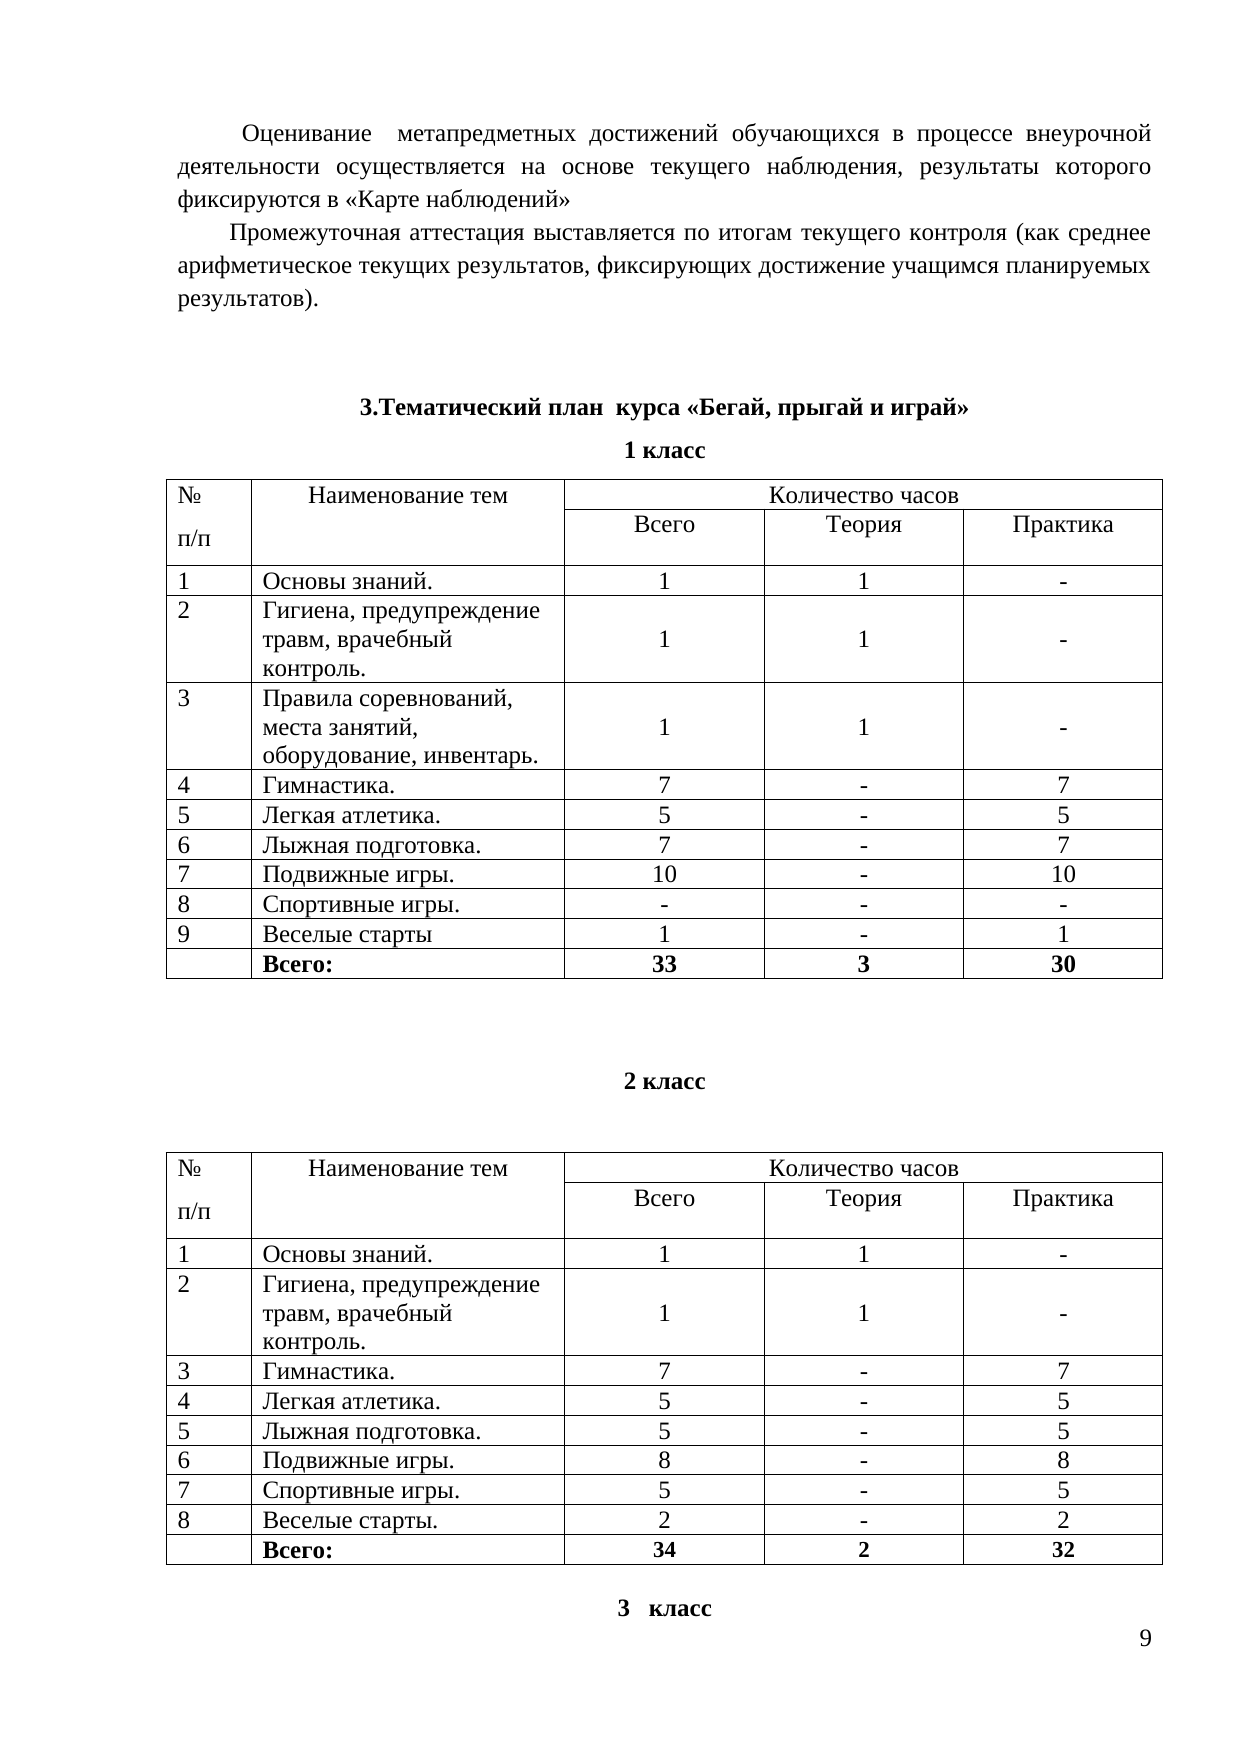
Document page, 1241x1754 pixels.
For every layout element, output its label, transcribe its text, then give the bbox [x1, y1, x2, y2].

table_cell 8 [565, 1446, 764, 1474]
table_cell 1 [565, 566, 764, 594]
text 2 класс [177, 1066, 1152, 1094]
table_cell 4 [167, 770, 251, 799]
table_cell 1 [167, 1239, 251, 1268]
table_cell - [765, 1386, 963, 1415]
table_cell 34 [565, 1535, 764, 1564]
table_cell - [765, 770, 963, 799]
table_cell 4 [167, 1386, 251, 1415]
table_cell 5 [964, 1386, 1162, 1415]
text 1 класс [177, 436, 1152, 464]
table_cell 10 [565, 860, 764, 888]
text Промежуточная аттестация выставляется по итогам текущего контроля (как среднее арифметическое текущих результатов, фиксирующих достижение учащимся планируемых результатов). [177, 217, 1152, 312]
table_cell 2 [765, 1535, 963, 1564]
table_cell Всего: [252, 949, 564, 978]
table_cell Легкая атлетика. [252, 1386, 564, 1415]
table_cell Лыжная подготовка. [252, 1416, 564, 1444]
table_cell 1 [765, 683, 963, 769]
text 3.Тематический план курса «Бегай, прыгай и играй» [177, 392, 1152, 421]
table_header Количество часов [565, 480, 1162, 508]
table_cell - [765, 889, 963, 918]
table_cell 5 [565, 1386, 764, 1415]
table_cell - [964, 596, 1162, 682]
table_cell 1 [565, 1239, 764, 1268]
table_cell 10 [964, 860, 1162, 888]
table_cell Всего [565, 1183, 764, 1238]
table_cell 7 [964, 830, 1162, 858]
table_cell Гигиена, предупреждение травм, врачебный контроль. [252, 596, 564, 682]
table_cell - [765, 830, 963, 858]
table_cell Гимнастика. [252, 1356, 564, 1385]
table_cell - [765, 1475, 963, 1504]
table_cell [167, 1535, 251, 1564]
table_cell 7 [565, 1356, 764, 1385]
table_cell 5 [565, 1475, 764, 1504]
table_cell - [765, 1416, 963, 1444]
table_cell 1 [565, 1269, 764, 1355]
table_cell - [765, 1446, 963, 1474]
table_cell Основы знаний. [252, 566, 564, 594]
table_cell 1 [167, 566, 251, 594]
table_cell 3 [167, 1356, 251, 1385]
table_cell Подвижные игры. [252, 1446, 564, 1474]
table_cell 7 [167, 1475, 251, 1504]
table_cell 1 [765, 566, 963, 594]
table_cell - [765, 1505, 963, 1534]
table_cell - [964, 566, 1162, 594]
table_cell 2 [167, 1269, 251, 1355]
table_cell Спортивные игры. [252, 1475, 564, 1504]
table_cell - [765, 860, 963, 888]
table_cell 2 [964, 1505, 1162, 1534]
table_header № п/п [167, 1153, 251, 1238]
table_cell 8 [167, 889, 251, 918]
table_cell Практика [964, 510, 1162, 565]
table_header Количество часов [565, 1153, 1162, 1182]
table_cell 6 [167, 830, 251, 858]
table_cell 1 [964, 919, 1162, 948]
table_cell 8 [964, 1446, 1162, 1474]
table_header № п/п [167, 480, 251, 565]
table_cell Всего: [252, 1535, 564, 1564]
table_cell Гимнастика. [252, 770, 564, 799]
table_cell 9 [167, 919, 251, 948]
table_cell 5 [565, 800, 764, 829]
table_cell Легкая атлетика. [252, 800, 564, 829]
table_cell Правила соревнований, места занятий, оборудование, инвентарь. [252, 683, 564, 769]
table_cell 1 [765, 1239, 963, 1268]
table_cell 3 [167, 683, 251, 769]
table_cell 1 [565, 919, 764, 948]
table_cell - [964, 889, 1162, 918]
table_cell 1 [565, 596, 764, 682]
table_header Наименование тем [252, 1153, 564, 1238]
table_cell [252, 1269, 564, 1355]
table_cell - [964, 1269, 1162, 1355]
table_cell 7 [964, 1356, 1162, 1385]
table_cell Веселые старты. [252, 1505, 564, 1534]
table_cell 1 [765, 1269, 963, 1355]
table_cell - [565, 889, 764, 918]
table_cell - [765, 1356, 963, 1385]
text Оценивание метапредметных достижений обучающихся в процессе внеурочной деятельности осуществляется на основе текущего наблюдения, результаты которого фиксируются в «Карте наблюдений» [177, 118, 1152, 213]
table_cell 5 [964, 1475, 1162, 1504]
table_cell Подвижные игры. [252, 860, 564, 888]
table_cell Теория [765, 1183, 963, 1238]
table_cell 5 [167, 800, 251, 829]
table_cell 32 [964, 1535, 1162, 1564]
table_cell [167, 949, 251, 978]
table_cell 33 [565, 949, 764, 978]
table_cell 5 [964, 800, 1162, 829]
table_cell 7 [167, 860, 251, 888]
table_cell Лыжная подготовка. [252, 830, 564, 858]
table_cell 7 [565, 770, 764, 799]
table_cell 7 [964, 770, 1162, 799]
table_cell 5 [565, 1416, 764, 1444]
table_cell 6 [167, 1446, 251, 1474]
table_cell Веселые старты [252, 919, 564, 948]
table_cell 30 [964, 949, 1162, 978]
table_cell - [765, 800, 963, 829]
table_cell 5 [167, 1416, 251, 1444]
table_cell 1 [565, 683, 764, 769]
table_cell 7 [565, 830, 764, 858]
table_cell 2 [565, 1505, 764, 1534]
table_cell 3 [765, 949, 963, 978]
table_cell 8 [167, 1505, 251, 1534]
table_cell 1 [765, 596, 963, 682]
table_cell Всего [565, 510, 764, 565]
table_cell - [765, 919, 963, 948]
table_cell - [964, 683, 1162, 769]
table_cell Спортивные игры. [252, 889, 564, 918]
table_header Наименование тем [252, 480, 564, 565]
table_cell - [964, 1239, 1162, 1268]
text 3 класс [177, 1593, 1152, 1622]
table_cell Основы знаний. [252, 1239, 564, 1268]
table_cell Практика [964, 1183, 1162, 1238]
table_cell 5 [964, 1416, 1162, 1444]
table_cell 2 [167, 596, 251, 682]
table_cell Теория [765, 510, 963, 565]
